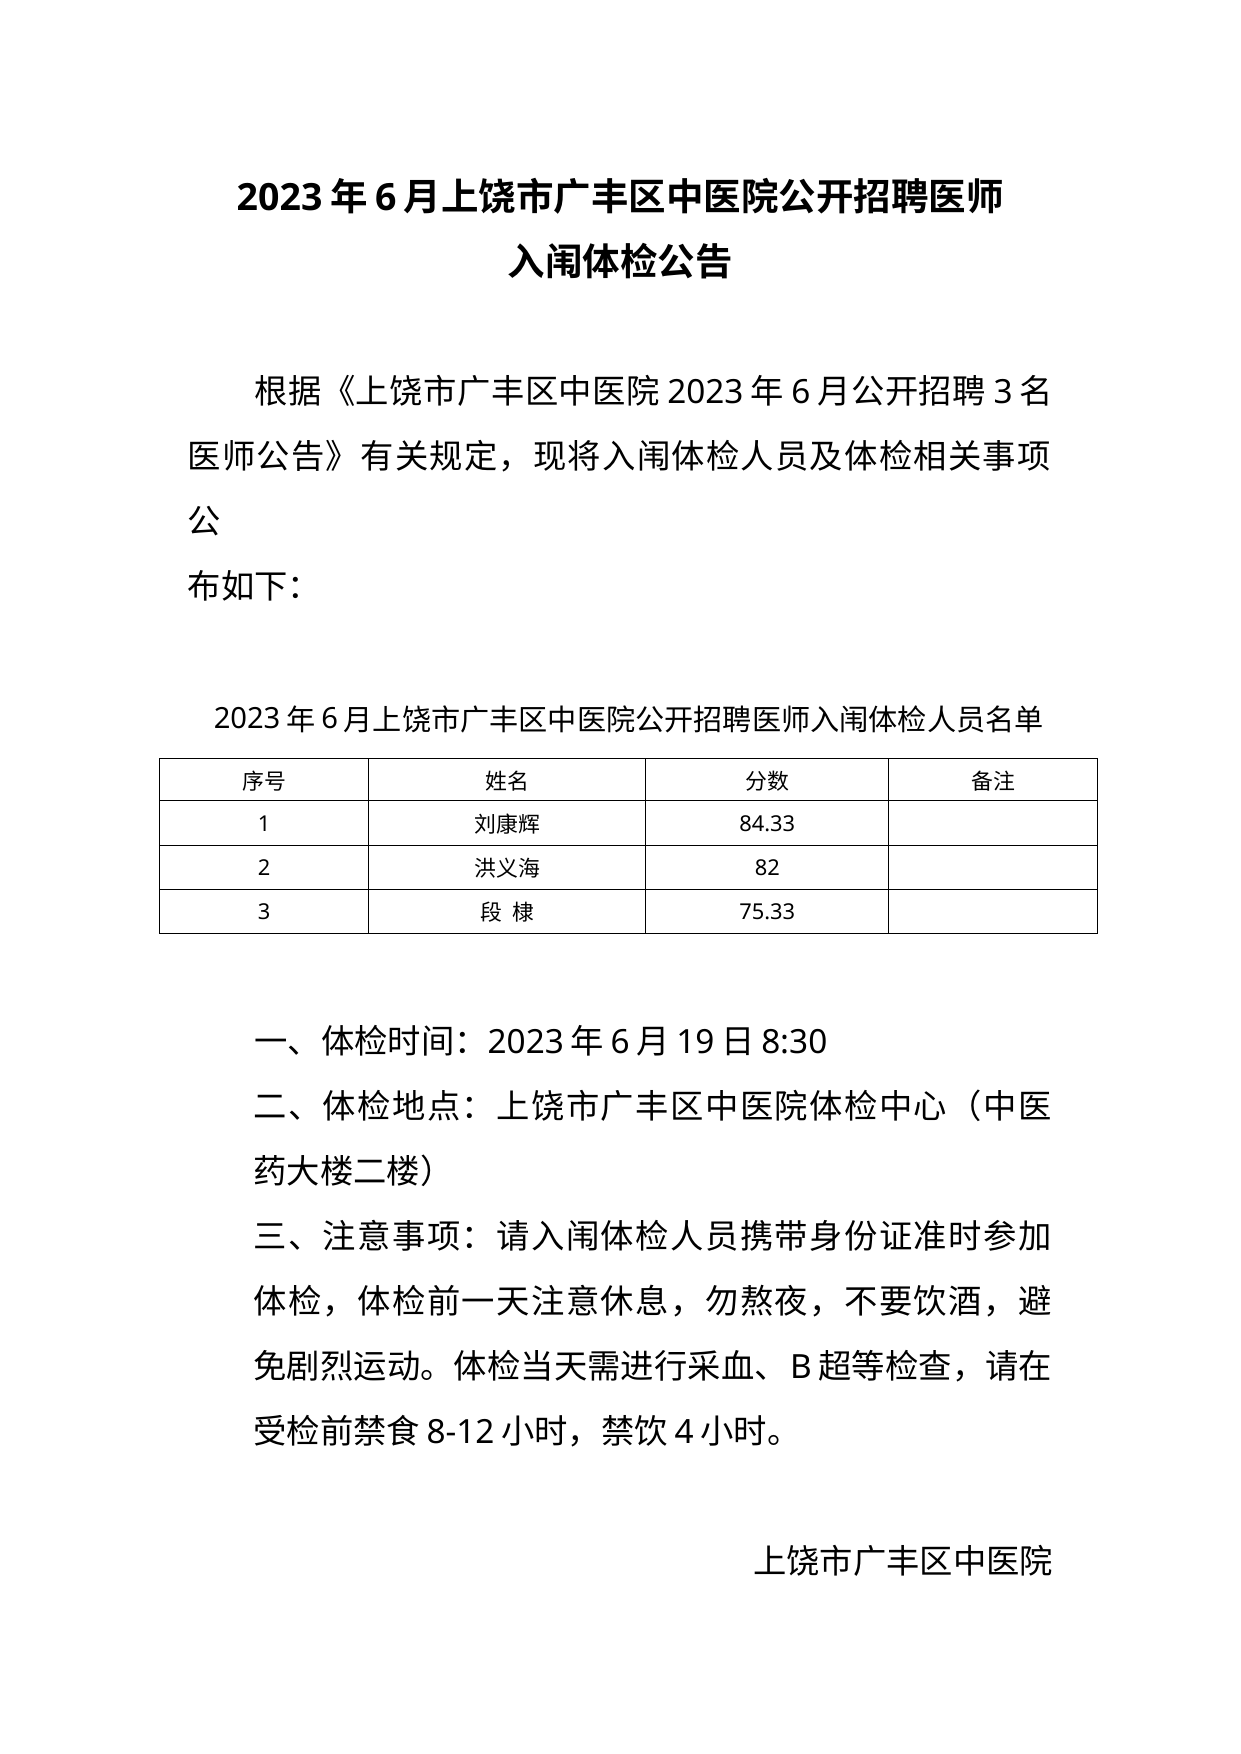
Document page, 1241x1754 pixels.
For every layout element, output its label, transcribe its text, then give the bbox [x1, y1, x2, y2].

table_cell 洪义海 [369, 846, 645, 889]
table_cell 刘康辉 [369, 801, 645, 845]
table_cell 分数 [646, 759, 888, 800]
table_header 2023年6月上饶市广丰区中医院公开招聘医师入闱体检人员名单 [160, 676, 1097, 758]
list 三、注意事项：请入闱体检人员携带身份证准时参加体检，体检前一天注意休息，勿熬夜，不要饮酒，避免剧烈运动。体检当天需进行采血、B超等检查，请在受检前禁食8-12小时，禁饮4小时。 [253, 1202, 1053, 1462]
table_cell 段 棣 [369, 890, 645, 932]
table_cell 82 [646, 846, 888, 889]
table_cell 2 [160, 846, 368, 889]
list 一、体检时间：2023年6月19日8:30 [187, 1007, 1053, 1072]
table_cell 1 [160, 801, 368, 845]
text 入闱体检公告 [187, 227, 1053, 292]
table_cell [889, 846, 1097, 889]
list 二、体检地点：上饶市广丰区中医院体检中心（中医药大楼二楼） [253, 1072, 1053, 1202]
text 2023年6月上饶市广丰区中医院公开招聘医师 [187, 162, 1053, 227]
table_cell 84.33 [646, 801, 888, 845]
text 根据《上饶市广丰区中医院2023年6月公开招聘3名医师公告》有关规定，现将入闱体检人员及体检相关事项公 [187, 357, 1053, 552]
text 布如下： [187, 552, 1053, 617]
table_cell 75.33 [646, 890, 888, 932]
table_cell 序号 [160, 759, 368, 800]
table_cell 姓名 [369, 759, 645, 800]
list 上饶市广丰区中医院 [187, 1527, 1053, 1592]
table_cell [889, 890, 1097, 932]
table_cell 3 [160, 890, 368, 932]
table_cell [889, 801, 1097, 845]
table_cell 备注 [889, 759, 1097, 800]
